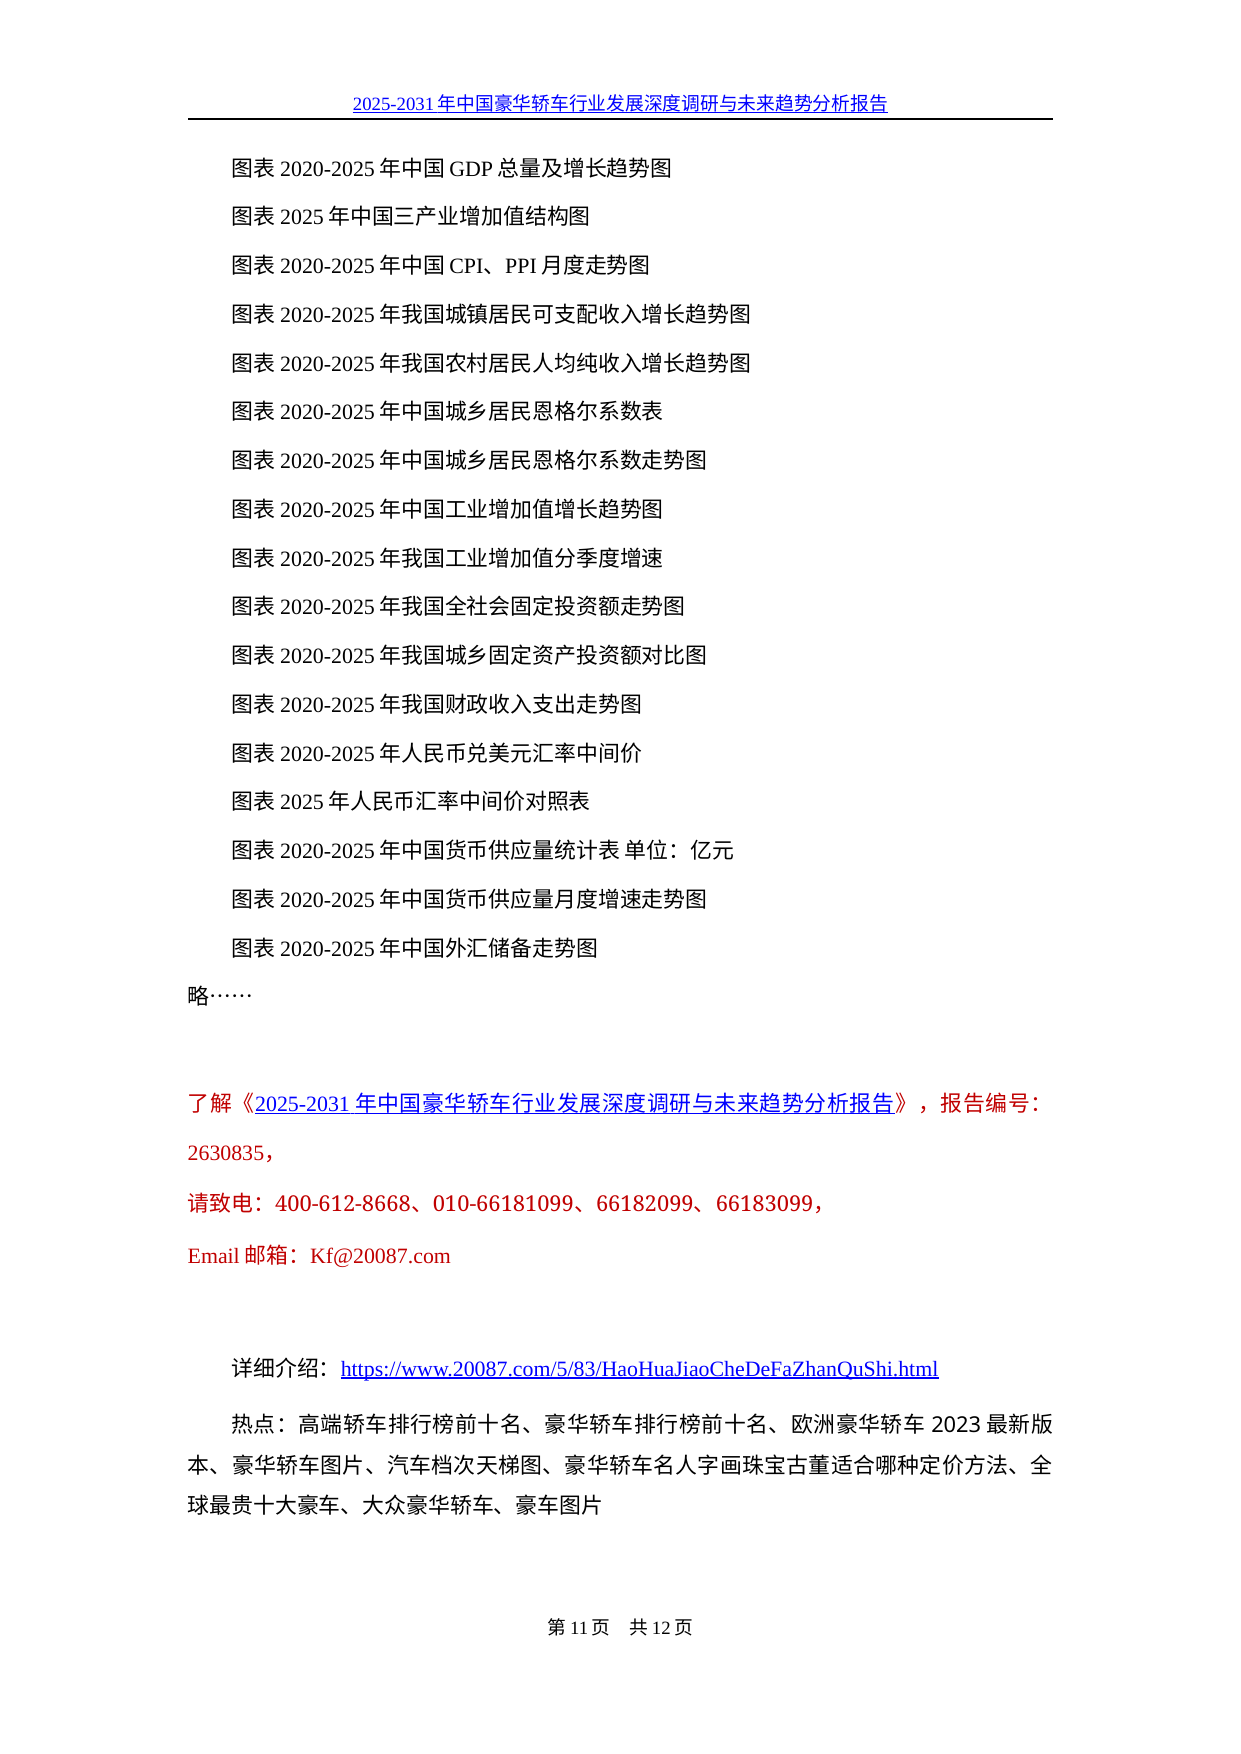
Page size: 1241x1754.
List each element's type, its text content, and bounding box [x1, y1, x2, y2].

text 热点：高端轿车排行榜前十名、豪华轿车排行榜前十名、欧洲豪华轿车2023最新版本、豪华轿车图片、汽车档次天梯图、豪华轿车名人字画珠宝古董适合哪种定价方法、全球最贵十大豪车、大众豪华轿车、豪车图片 [187, 1407, 1053, 1521]
text 了解《2025-2031年中国豪华轿车行业发展深度调研与未来趋势分析报告》，报告编号：2630835， [187, 1085, 1053, 1167]
text 请致电：400-612-8668、010-66181099、66182099、66183099， [187, 1186, 1053, 1218]
text Email邮箱：Kf@20087.com [187, 1237, 1053, 1270]
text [187, 150, 1053, 1011]
text 详细介绍：https://www.20087.com/5/83/HaoHuaJiaoCheDeFaZhanQuShi.html [187, 1350, 1053, 1383]
